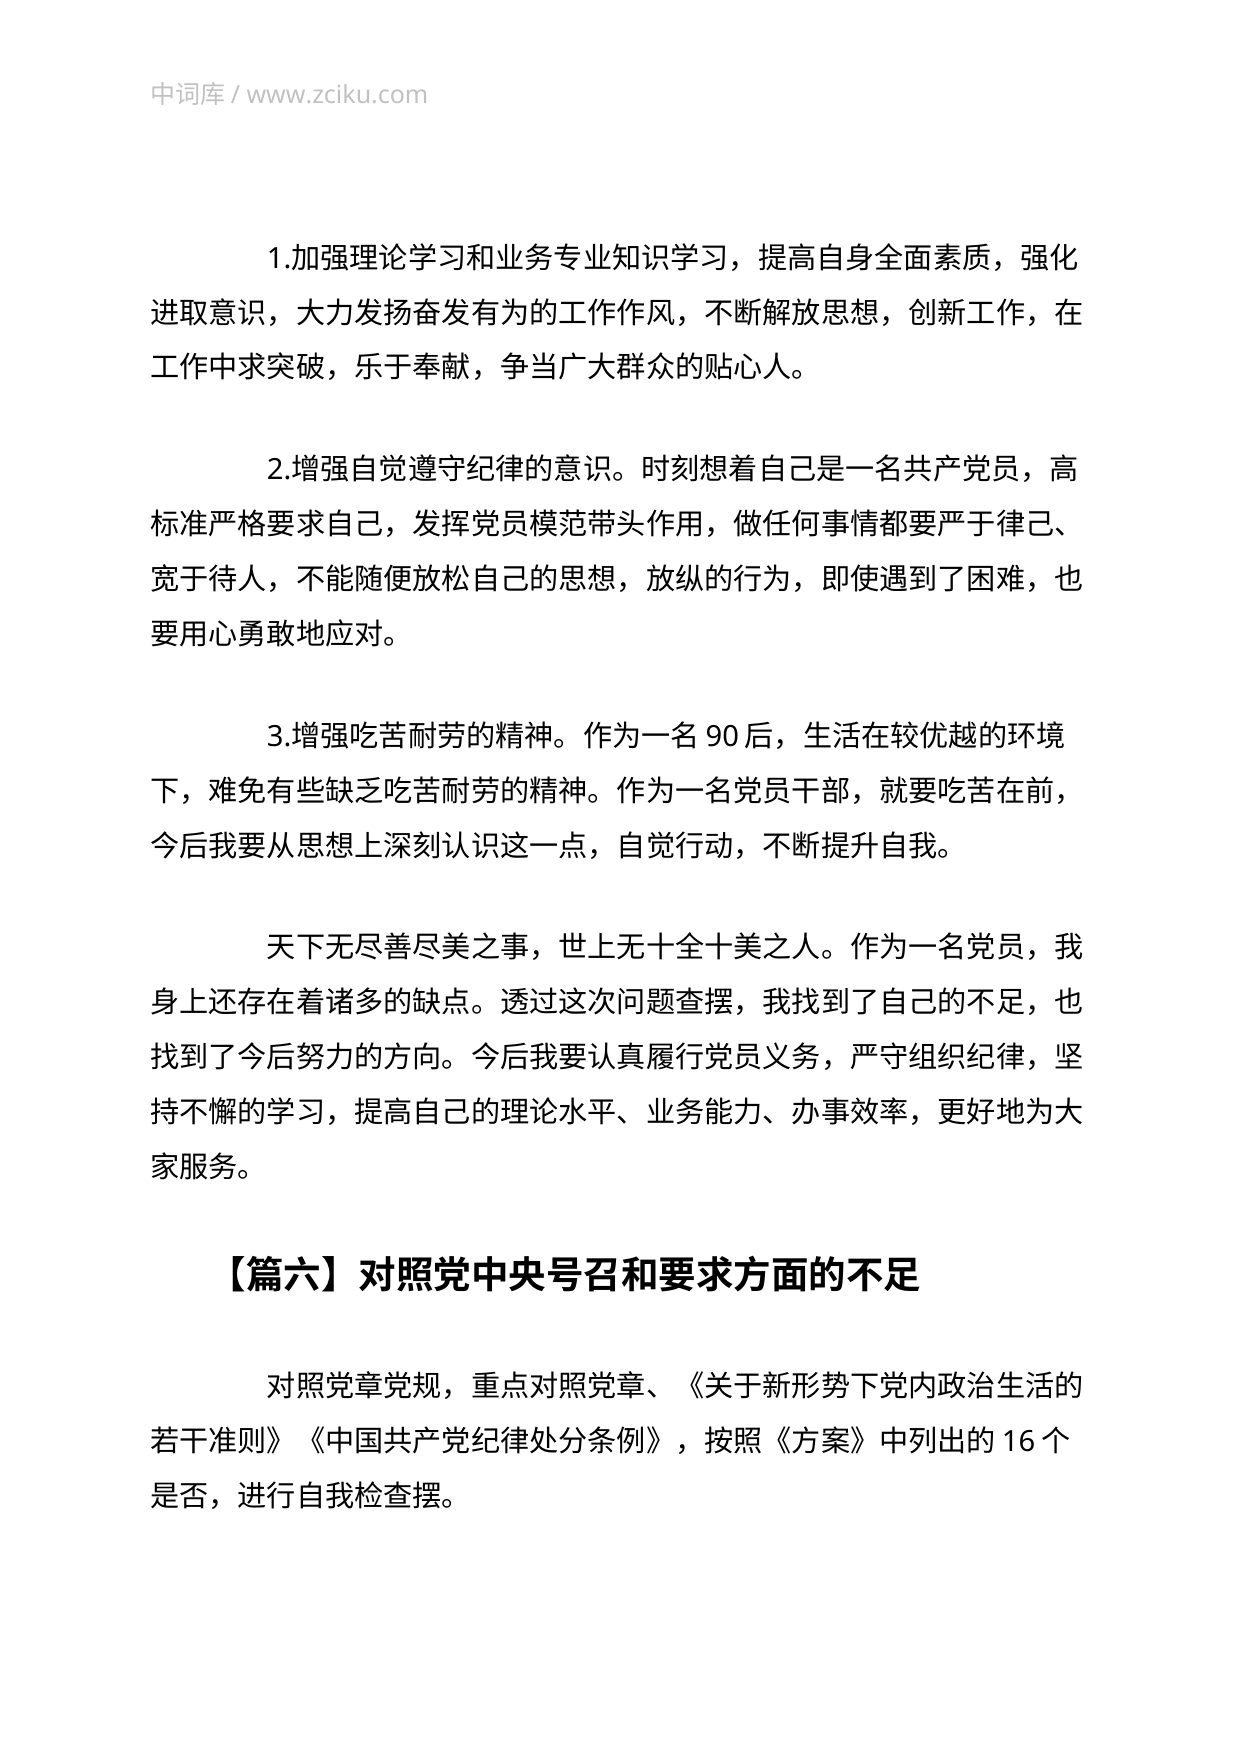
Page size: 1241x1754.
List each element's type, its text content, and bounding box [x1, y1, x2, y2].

text 天下无尽善尽美之事，世上无十全十美之人。作为一名党员，我身上还存在着诸多的缺点。透过这次问题查摆，我找到了自己的不足，也找到了今后努力的方向。今后我要认真履行党员义务，严守组织纪律，坚持不懈的学习，提高自己的理论水平、业务能力、办事效率，更好地为大家服务。 [150, 924, 1090, 1186]
text 对照党章党规，重点对照党章、《关于新形势下党内政治生活的若干准则》《中国共产党纪律处分条例》，按照《方案》中列出的16个是否，进行自我检查摆。 [150, 1363, 1090, 1515]
text 3.增强吃苦耐劳的精神。作为一名90后，生活在较优越的环境下，难免有些缺乏吃苦耐劳的精神。作为一名党员干部，就要吃苦在前，今后我要从思想上深刻认识这一点，自觉行动，不断提升自我。 [150, 712, 1090, 864]
text 1.加强理论学习和业务专业知识学习，提高自身全面素质，强化进取意识，大力发扬奋发有为的工作作风，不断解放思想，创新工作，在工作中求突破，乐于奉献，争当广大群众的贴心人。 [150, 234, 1090, 386]
text 2.增强自觉遵守纪律的意识。时刻想着自己是一名共产党员，高标准严格要求自己，发挥党员模范带头作用，做任何事情都要严于律己、宽于待人，不能随便放松自己的思想，放纵的行为，即使遇到了困难，也要用心勇敢地应对。 [150, 446, 1090, 653]
text 【篇六】对照党中央号召和要求方面的不足 [150, 1245, 1090, 1300]
